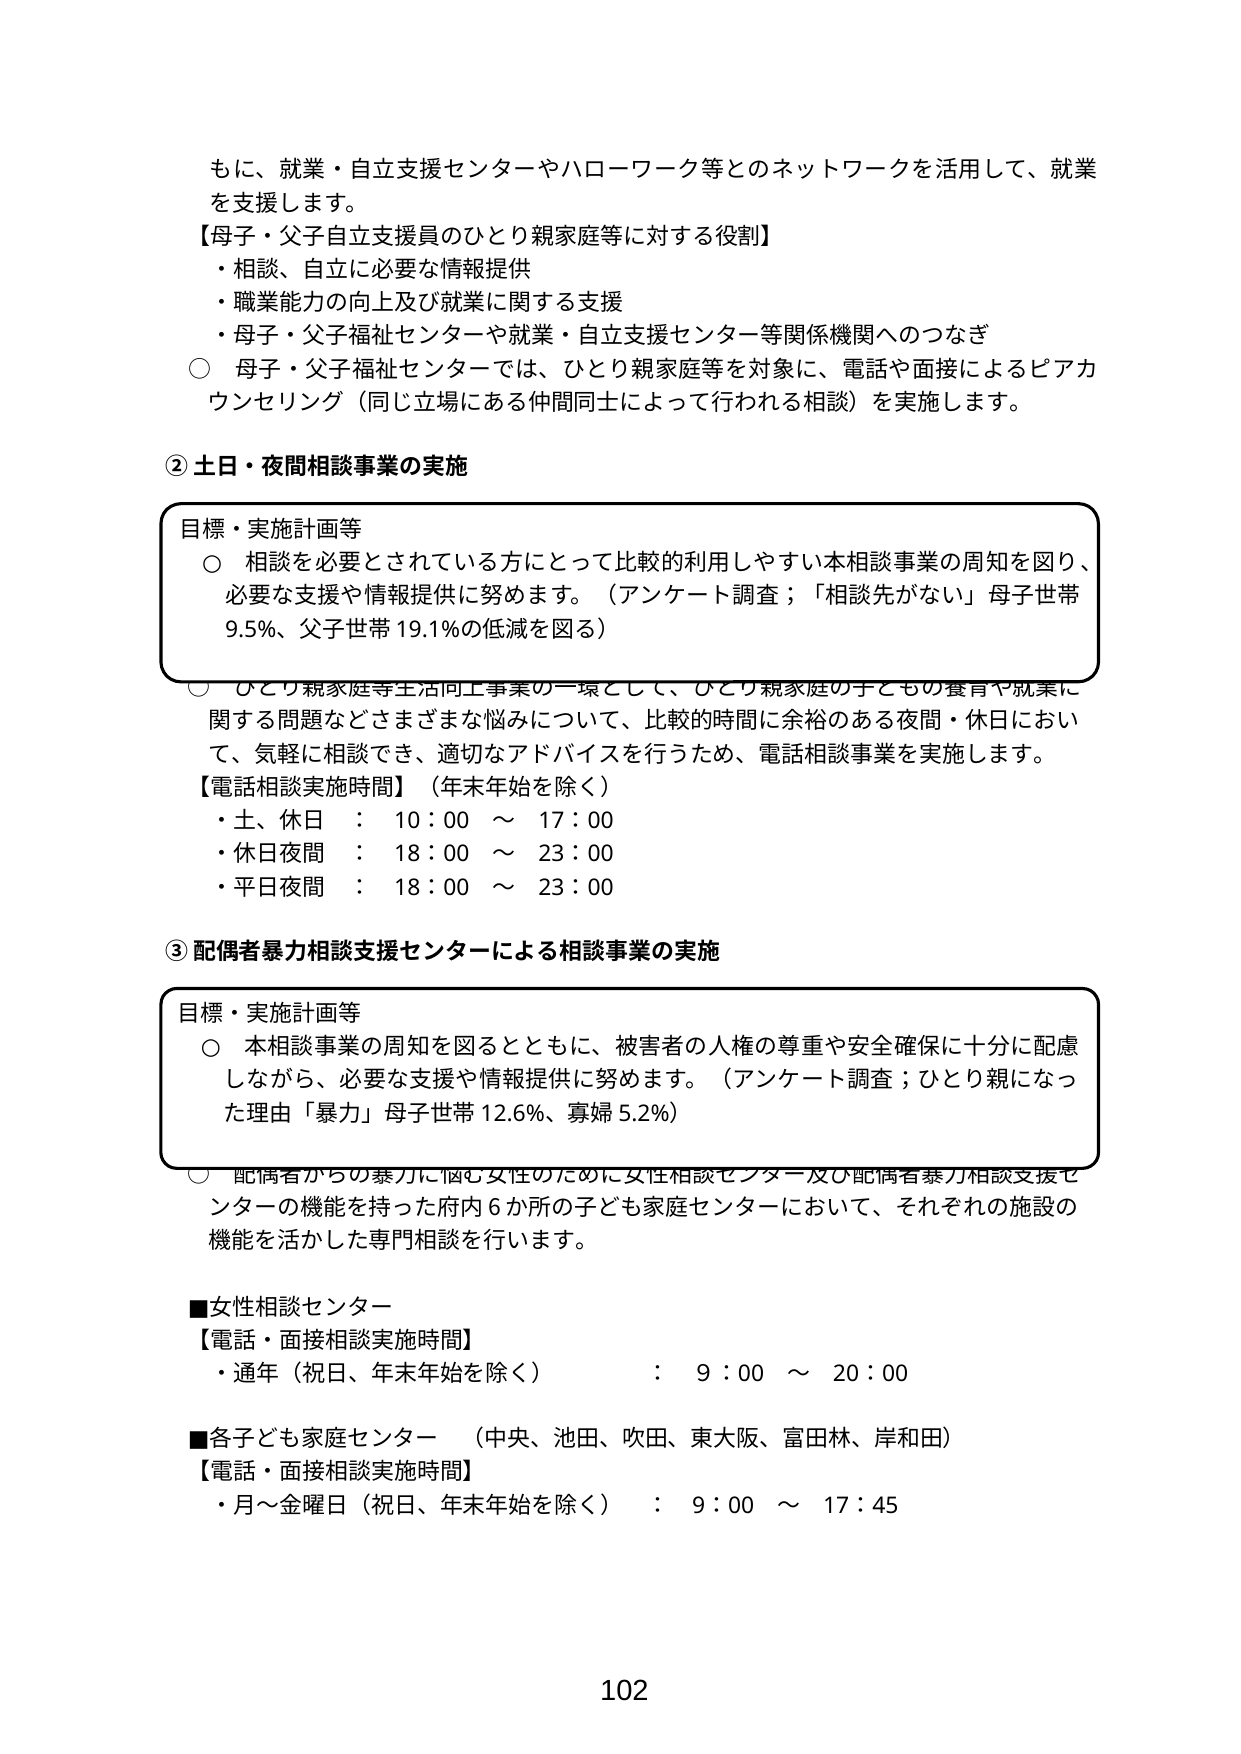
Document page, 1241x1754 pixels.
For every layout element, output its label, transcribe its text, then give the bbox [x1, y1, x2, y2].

text ・相談、自立に必要な情報提供 [142, 251, 1098, 284]
text ② 土日・夜間相談事業の実施 [142, 448, 1098, 481]
text ○ 母子・父子福祉センターでは、ひとり親家庭等を対象に、電話や面接によるピアカウンセリング（同じ立場にある仲間同士によって行われる相談）を実施します。 [142, 351, 1098, 417]
text ・土、休日 ： 10：00 ～ 17：00 [142, 802, 1098, 835]
text 【電話・面接相談実施時間】 [142, 1322, 1098, 1355]
text ■女性相談センター [142, 1289, 1098, 1322]
text ・平日夜間 ： 18：00 ～ 23：00 [142, 868, 1098, 902]
text 【電話・面接相談実施時間】 [142, 1453, 1098, 1486]
text ・通年（祝日、年末年始を除く） ： ９：00 ～ 20：00 [142, 1355, 1098, 1389]
text ・職業能力の向上及び就業に関する支援 [142, 284, 1098, 317]
text ○ ひとり親家庭等生活向上事業の一環として、ひとり親家庭の子どもの養育や就業に関する問題などさまざまな悩みについて、比較的時間に余裕のある夜間・休日において、気軽に相談でき、適切なアドバイスを行うため、電話相談事業を実施します。 [142, 669, 1098, 769]
text ③ 配偶者暴力相談支援センターによる相談事業の実施 [142, 933, 1098, 966]
text ○ 配偶者からの暴力に悩む女性のために女性相談センター及び配偶者暴力相談支援センターの機能を持った府内6か所の子ども家庭センターにおいて、それぞれの施設の機能を活かした専門相談を行います。 [188, 1163, 1098, 1256]
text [188, 151, 1098, 218]
text ・休日夜間 ： 18：00 ～ 23：00 [142, 835, 1098, 868]
text ・母子・父子福祉センターや就業・自立支援センター等関係機関へのつなぎ [142, 317, 1098, 351]
text 【母子・父子自立支援員のひとり親家庭等に対する役割】 [142, 218, 1098, 251]
text ・月～金曜日（祝日、年末年始を除く） ： 9：00 ～ 17：45 [142, 1486, 1098, 1520]
text ■各子ども家庭センター （中央、池田、吹田、東大阪、富田林、岸和田） [142, 1420, 1098, 1453]
text 【電話相談実施時間】（年末年始を除く） [142, 769, 1098, 802]
